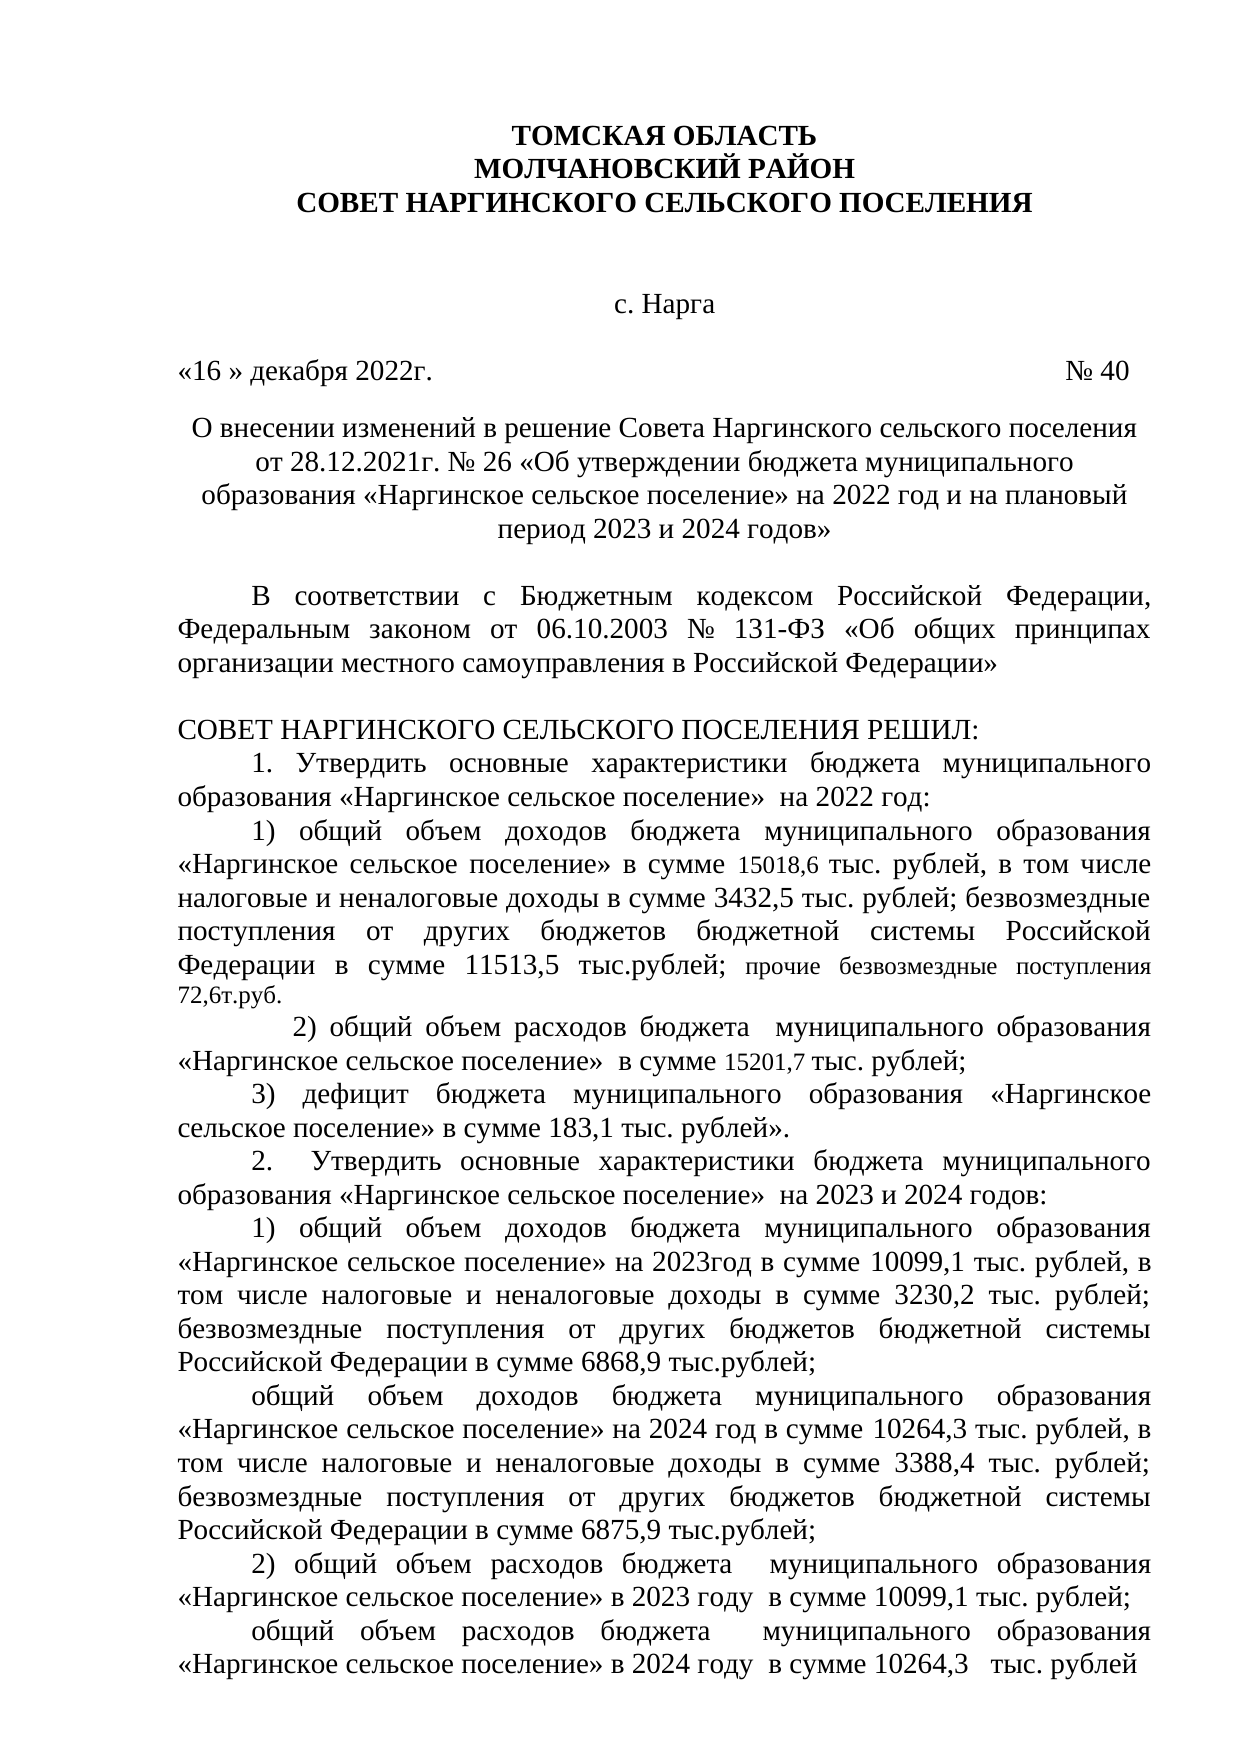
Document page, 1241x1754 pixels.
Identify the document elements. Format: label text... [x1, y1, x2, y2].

text 1. Утвердить основные характеристики бюджета муниципального образования «Наргинское сельское поселение» на 2022 год: [177, 746, 1152, 813]
text 1) общий объем доходов бюджета муниципального образования «Наргинское сельское поселение» в сумме 15018,6 тыс. рублей, в том числе налоговые и неналоговые доходы в сумме 3432,5 тыс. рублей; безвозмездные поступления от других бюджетов бюджетной системы Российской Федерации в сумме 11513,5 тыс.рублей; прочие безвозмездные поступления 72,6т.руб. [177, 813, 1152, 1009]
text 1) общий объем доходов бюджета муниципального образования «Наргинское сельское поселение» на 2023год в сумме 10099,1 тыс. рублей, в том числе налоговые и неналоговые доходы в сумме 3230,2 тыс. рублей; безвозмездные поступления от других бюджетов бюджетной системы Российской Федерации в сумме 6868,9 тыс.рублей; [177, 1210, 1152, 1378]
text с. Нарга [177, 286, 1152, 319]
text МОЛЧАНОВСКИЙ РАЙОН [177, 152, 1152, 185]
text СОВЕТ НАРГИНСКОГО СЕЛЬСКОГО ПОСЕЛЕНИЯ РЕШИЛ: [177, 712, 1152, 746]
text 2) общий объем расходов бюджета муниципального образования «Наргинское сельское поселение» в сумме 15201,7 тыс. рублей; [177, 1009, 1152, 1076]
text 3) дефицит бюджета муниципального образования «Наргинское сельское поселение» в сумме 183,1 тыс. рублей». [177, 1076, 1152, 1143]
text 2. Утвердить основные характеристики бюджета муниципального образования «Наргинское сельское поселение» на 2023 и 2024 годов: [177, 1143, 1152, 1210]
text СОВЕТ НАРГИНСКОГО СЕЛЬСКОГО ПОСЕЛЕНИЯ [177, 185, 1152, 219]
text В соответствии с Бюджетным кодексом Российской Федерации, Федеральным законом от 06.10.2003 № 131-ФЗ «Об общих принципах организации местного самоуправления в Российской Федерации» [177, 578, 1152, 678]
text общий объем доходов бюджета муниципального образования «Наргинское сельское поселение» на 2024 год в сумме 10264,3 тыс. рублей, в том числе налоговые и неналоговые доходы в сумме 3388,4 тыс. рублей; безвозмездные поступления от других бюджетов бюджетной системы Российской Федерации в сумме 6875,9 тыс.рублей; [177, 1378, 1152, 1546]
text ТОМСКАЯ ОБЛАСТЬ [177, 118, 1152, 152]
text 2) общий объем расходов бюджета муниципального образования «Наргинское сельское поселение» в 2023 году в сумме 10099,1 тыс. рублей; [177, 1546, 1152, 1613]
text О внесении изменений в решение Совета Наргинского сельского поселения от 28.12.2021г. № 26 «Об утверждении бюджета муниципального образования «Наргинское сельское поселение» на 2022 год и на плановый период 2023 и 2024 годов» [177, 410, 1152, 544]
text «16 » декабря 2022г. № 40 [177, 353, 1152, 386]
text общий объем расходов бюджета муниципального образования «Наргинское сельское поселение» в 2024 году в сумме 10264,3 тыс. рублей [177, 1613, 1152, 1680]
